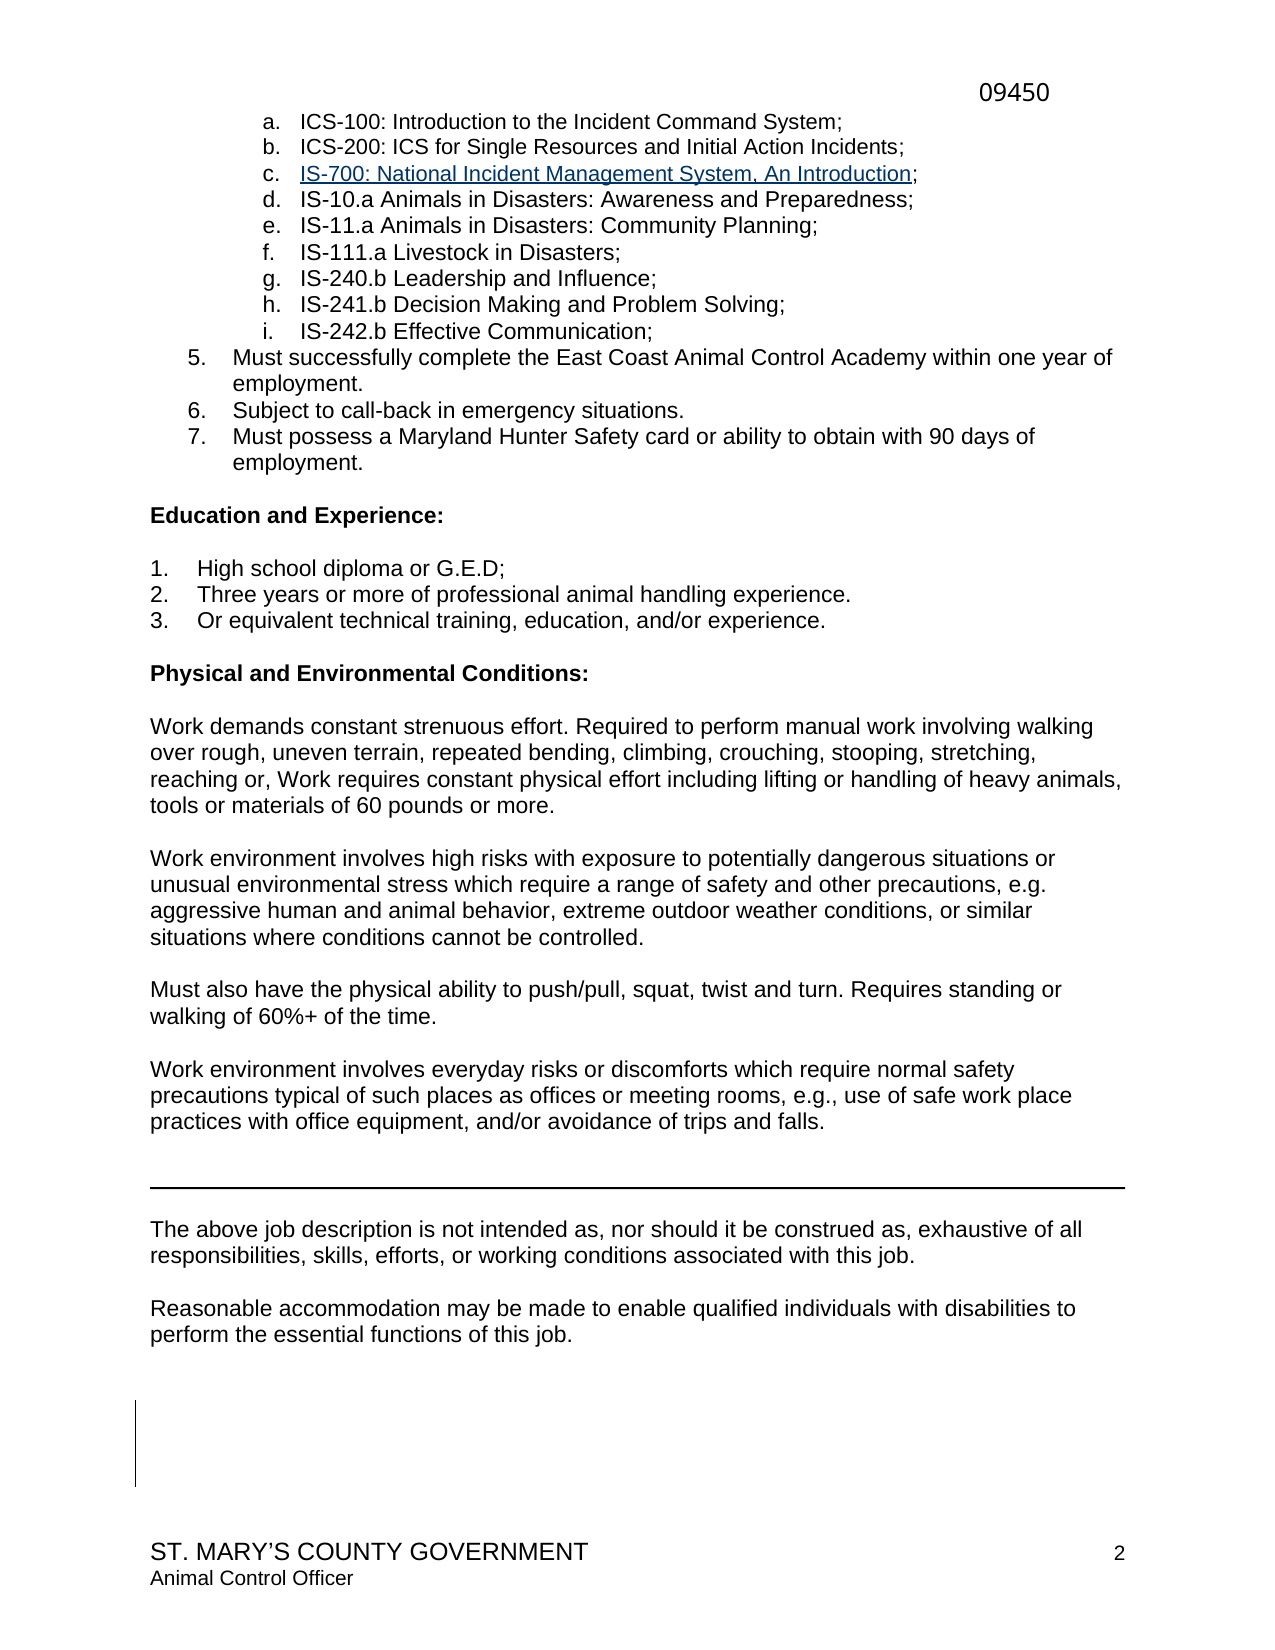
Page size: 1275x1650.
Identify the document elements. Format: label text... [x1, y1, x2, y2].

list ICS-200: ICS for Single Resources and Initial Action Incidents; [262, 134, 1102, 159]
list IS-240.b Leadership and Influence; [262, 265, 1125, 291]
text Work environment involves high risks with exposure to potentially dangerous situations or unusual environmental stress which require a range of safety and other precautions, e.g. aggressive human and animal behavior, extreme outdoor weather conditions, or similar situations where conditions cannot be controlled. [150, 845, 1125, 950]
text Reasonable accommodation may be made to enable qualified individuals with disabilities to perform the essential functions of this job. [150, 1295, 1125, 1347]
list IS-11.a Animals in Disasters: Community Planning; [262, 212, 1125, 238]
list IS-10.a Animals in Disasters: Awareness and Preparedness; [262, 186, 1125, 212]
text Work demands constant strenuous effort. Required to perform manual work involving walking over rough, uneven terrain, repeated bending, climbing, crouching, stooping, stretching, reaching or, Work requires constant physical effort including lifting or handling of heavy animals, tools or materials of 60 pounds or more. [150, 713, 1125, 818]
list ICS-100: Introduction to the Incident Command System; [262, 109, 1102, 134]
text Work environment involves everyday risks or discomforts which require normal safety precautions typical of such places as offices or meeting rooms, e.g., use of safe work place practices with office equipment, and/or avoidance of trips and falls. [150, 1056, 1125, 1134]
text The above job description is not intended as, nor should it be construed as, exhaustive of all responsibilities, skills, efforts, or working conditions associated with this job. [150, 1216, 1125, 1268]
list Subject to call-back in emergency situations. [187, 397, 1125, 423]
list IS-242.b Effective Communication; [262, 318, 1125, 344]
text Or equivalent technical training, education, and/or experience. [150, 607, 1125, 634]
text Must also have the physical ability to push/pull, squat, twist and turn. Requires standing or walking of 60%+ of the time. [150, 976, 1125, 1029]
text Three years or more of professional animal handling experience. [150, 581, 1125, 607]
text High school diploma or G.E.D; [150, 555, 1125, 581]
list Must possess a Maryland Hunter Safety card or ability to obtain with 90 days of employment. [187, 423, 1125, 476]
list IS-700: National Incident Management System, An Introduction; [262, 159, 1125, 186]
text Education and Experience: [150, 502, 1125, 528]
list Must successfully complete the East Coast Animal Control Academy within one year of employment. [187, 344, 1125, 397]
list IS-111.a Livestock in Disasters; [262, 238, 1125, 265]
list IS-241.b Decision Making and Problem Solving; [262, 291, 1125, 318]
text Physical and Environmental Conditions: [150, 660, 1125, 687]
